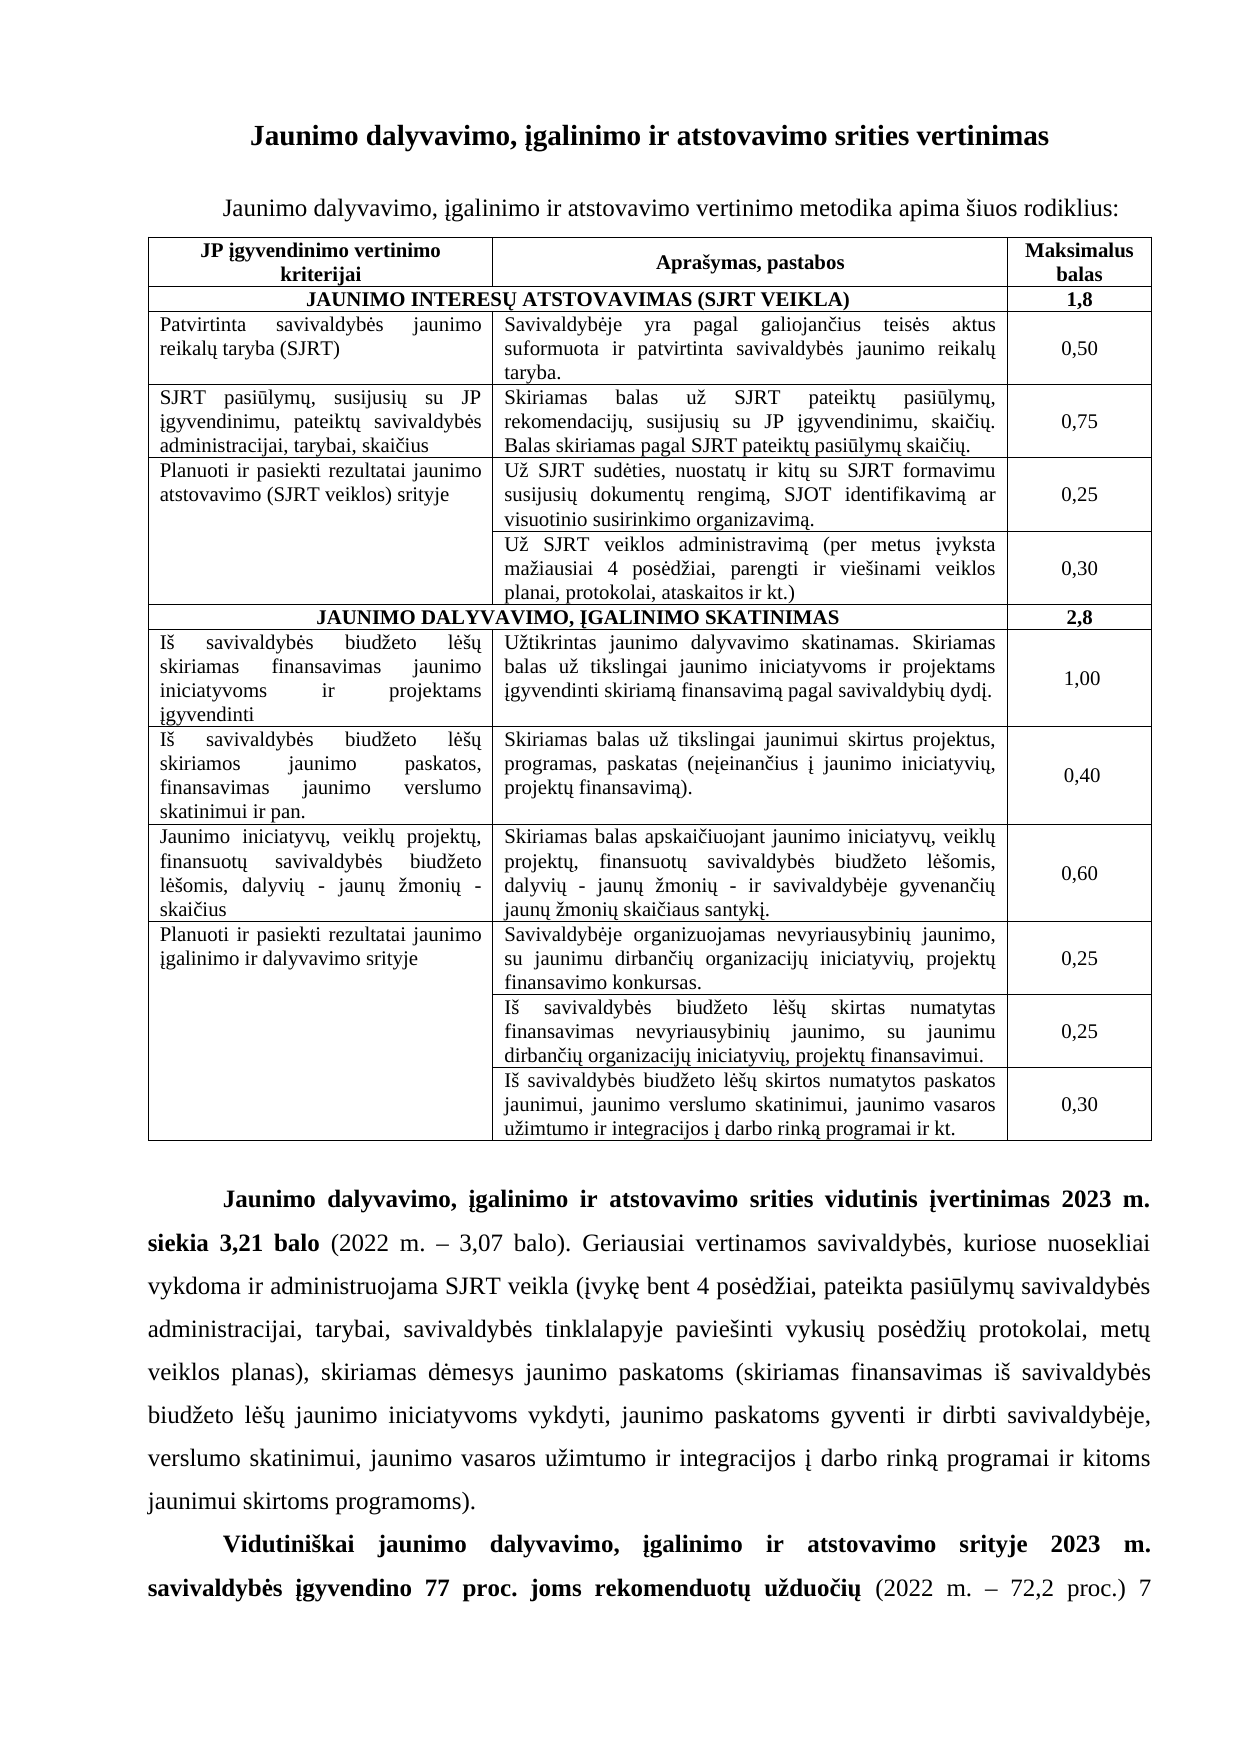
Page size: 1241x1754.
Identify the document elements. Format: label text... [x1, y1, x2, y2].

table_cell 0,60 [1008, 825, 1151, 921]
table_cell Už SJRT veiklos administravimą (per metus įvyksta mažiausiai 4 posėdžiai, parengti ir viešinami veiklos planai, protokolai, ataskaitos ir kt.) [493, 532, 1007, 604]
table_cell 2,8 [1008, 605, 1151, 629]
table_cell Užtikrintas jaunimo dalyvavimo skatinamas. Skiriamas balas už tikslingai jaunimo iniciatyvoms ir projektams įgyvendinti skiriamą finansavimą pagal savivaldybių dydį. [493, 630, 1007, 726]
table_cell 0,25 [1008, 922, 1151, 994]
table_cell Planuoti ir pasiekti rezultatai jaunimo įgalinimo ir dalyvavimo srityje [149, 922, 492, 1140]
table_cell Skiriamas balas už tikslingai jaunimui skirtus projektus, programas, paskatas (neįeinančius į jaunimo iniciatyvių, projektų finansavimą). [493, 727, 1007, 823]
table_cell 0,25 [1008, 458, 1151, 531]
table_cell Iš savivaldybės biudžeto lėšų skirtos numatytos paskatos jaunimui, jaunimo verslumo skatinimui, jaunimo vasaros užimtumo ir integracijos į darbo rinką programai ir kt. [493, 1068, 1007, 1140]
table_cell 0,75 [1008, 385, 1151, 457]
table_cell Skiriamas balas apskaičiuojant jaunimo iniciatyvų, veiklų projektų, finansuotų savivaldybės biudžeto lėšomis, dalyvių - jaunų žmonių - ir savivaldybėje gyvenančių jaunų žmonių skaičiaus santykį. [493, 825, 1007, 921]
table_cell 0,50 [1008, 312, 1151, 384]
table_cell 0,25 [1008, 995, 1151, 1067]
table_cell Planuoti ir pasiekti rezultatai jaunimo atstovavimo (SJRT veiklos) srityje [149, 458, 492, 604]
table_cell Iš savivaldybės biudžeto lėšų skiriamos jaunimo paskatos, finansavimas jaunimo verslumo skatinimui ir pan. [149, 727, 492, 823]
table_cell JAUNIMO INTERESŲ ATSTOVAVIMAS (SJRT VEIKLA) [149, 287, 1007, 311]
table_cell JAUNIMO DALYVAVIMO, ĮGALINIMO SKATINIMAS [149, 605, 1007, 629]
table_cell 0,30 [1008, 532, 1151, 604]
table_cell Už SJRT sudėties, nuostatų ir kitų su SJRT formavimu susijusių dokumentų rengimą, SJOT identifikavimą ar visuotinio susirinkimo organizavimą. [493, 458, 1007, 531]
table_cell Iš savivaldybės biudžeto lėšų skiriamas finansavimas jaunimo iniciatyvoms ir projektams įgyvendinti [149, 630, 492, 726]
table_header JP įgyvendinimo vertinimo kriterijai [149, 238, 492, 286]
text Jaunimo dalyvavimo, įgalinimo ir atstovavimo vertinimo metodika apima šiuos rodiklius: [148, 193, 1152, 222]
table_header Aprašymas, pastabos [493, 238, 1007, 286]
table_cell Iš savivaldybės biudžeto lėšų skirtas numatytas finansavimas nevyriausybinių jaunimo, su jaunimu dirbančių organizacijų iniciatyvių, projektų finansavimui. [493, 995, 1007, 1067]
table_cell Jaunimo iniciatyvų, veiklų projektų, finansuotų savivaldybės biudžeto lėšomis, dalyvių - jaunų žmonių - skaičius [149, 825, 492, 921]
table_cell SJRT pasiūlymų, susijusių su JP įgyvendinimu, pateiktų savivaldybės administracijai, tarybai, skaičius [149, 385, 492, 457]
text Jaunimo dalyvavimo, įgalinimo ir atstovavimo srities vidutinis įvertinimas 2023 m. siekia 3,21 balo (2022 m. – 3,07 balo). Geriausiai vertinamos savivaldybės, kuriose nuosekliai vykdoma ir administruojama SJRT veikla (įvykę bent 4 posėdžiai, pateikta pasiūlymų savivaldybės administracijai, tarybai, savivaldybės tinklalapyje paviešinti vykusių posėdžių protokolai, metų veiklos planas), skiriamas dėmesys jaunimo paskatoms (skiriamas finansavimas iš savivaldybės biudžeto lėšų jaunimo iniciatyvoms vykdyti, jaunimo paskatoms gyventi ir dirbti savivaldybėje, verslumo skatinimui, jaunimo vasaros užimtumo ir integracijos į darbo rinką programai ir kitoms jaunimui skirtoms programoms). [148, 1184, 1152, 1515]
table_cell Skiriamas balas už SJRT pateiktų pasiūlymų, rekomendacijų, susijusių su JP įgyvendinimu, skaičių. Balas skiriamas pagal SJRT pateiktų pasiūlymų skaičių. [493, 385, 1007, 457]
table_cell Patvirtinta savivaldybės jaunimo reikalų taryba (SJRT) [149, 312, 492, 384]
table_cell 0,30 [1008, 1068, 1151, 1140]
table_cell Savivaldybėje yra pagal galiojančius teisės aktus suformuota ir patvirtinta savivaldybės jaunimo reikalų taryba. [493, 312, 1007, 384]
table_cell Savivaldybėje organizuojamas nevyriausybinių jaunimo, su jaunimu dirbančių organizacijų iniciatyvių, projektų finansavimo konkursas. [493, 922, 1007, 994]
table_cell 1,00 [1008, 630, 1151, 726]
table_cell 1,8 [1008, 287, 1151, 311]
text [148, 1529, 1152, 1601]
table_header Maksimalus balas [1008, 238, 1151, 286]
table_cell 0,40 [1008, 727, 1151, 823]
text Jaunimo dalyvavimo, įgalinimo ir atstovavimo srities vertinimas [148, 118, 1152, 152]
